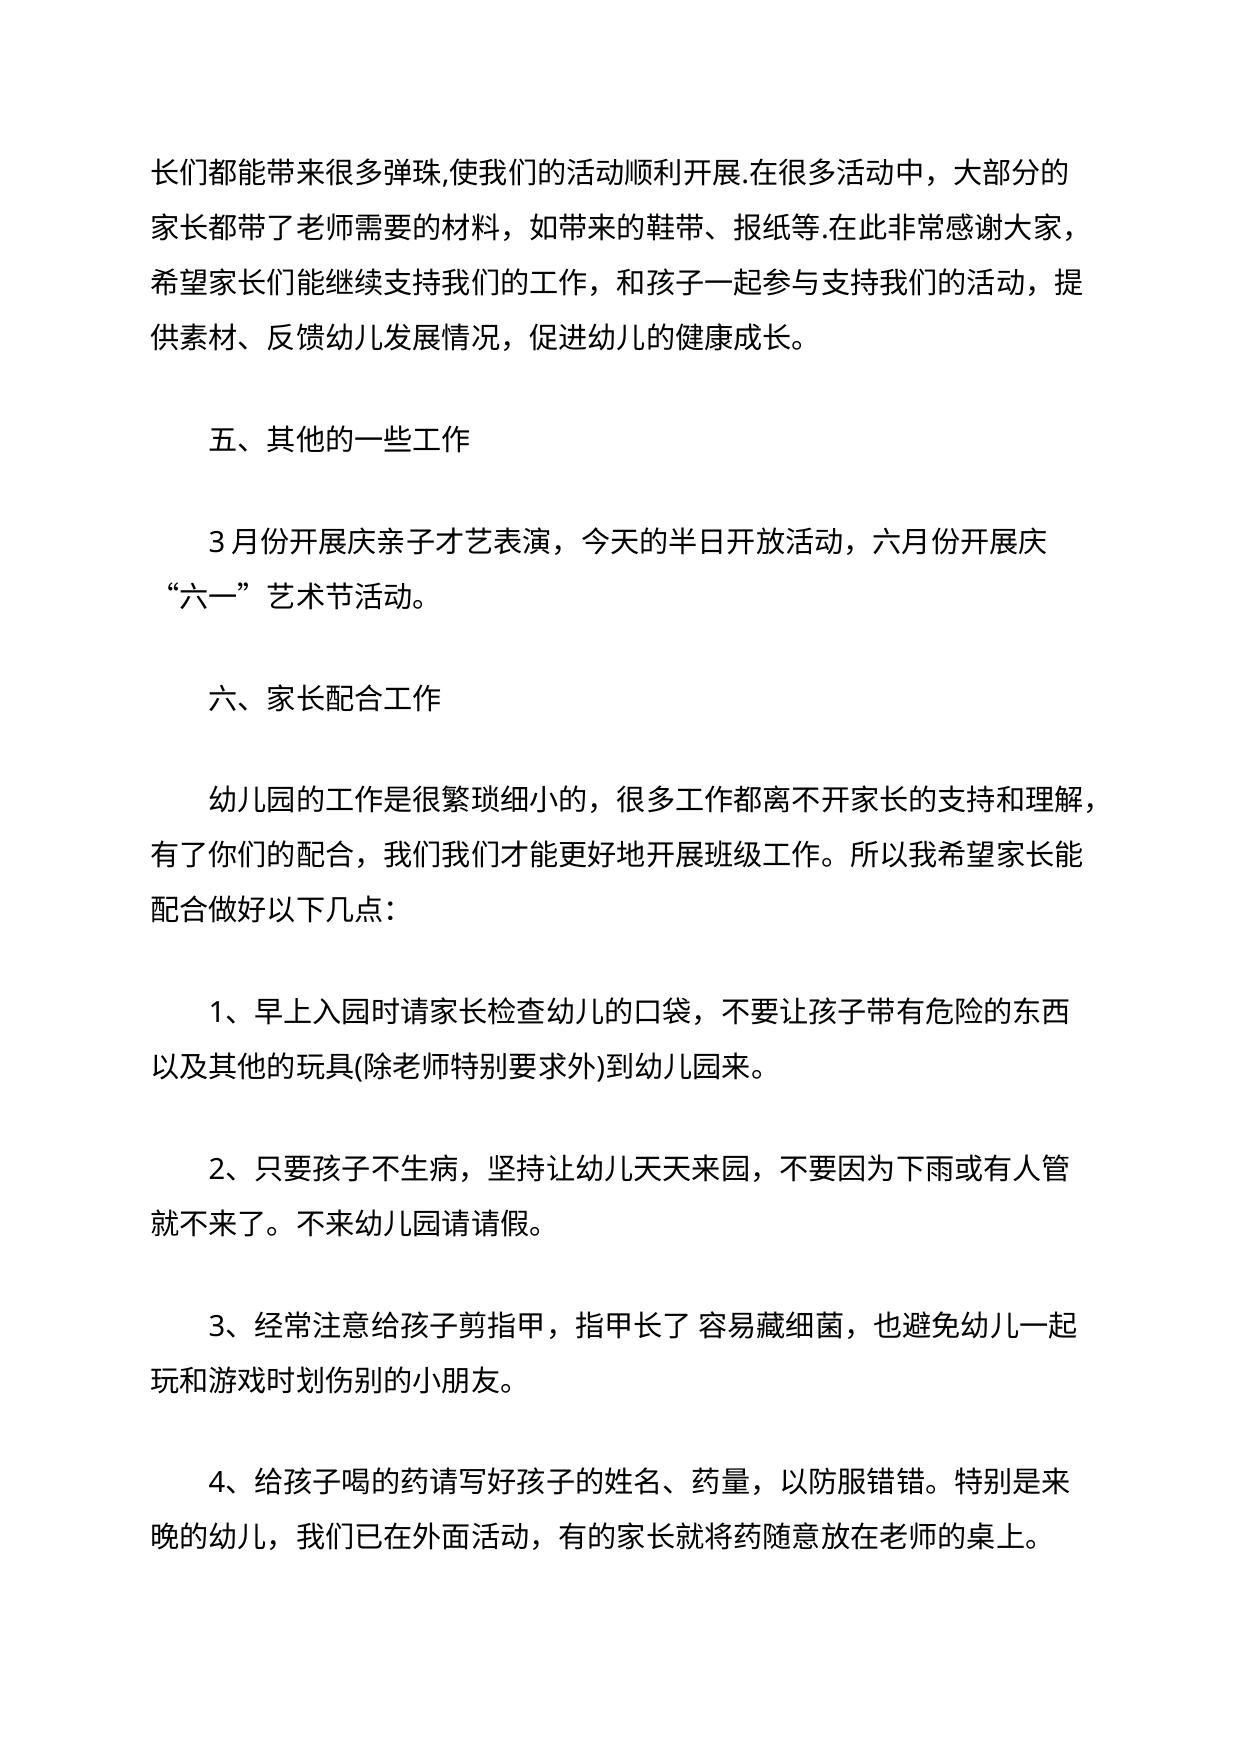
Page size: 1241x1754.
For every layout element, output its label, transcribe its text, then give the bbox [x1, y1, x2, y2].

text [150, 150, 1090, 357]
text 幼儿园的工作是很繁琐细小的，很多工作都离不开家长的支持和理解，有了你们的配合，我们我们才能更好地开展班级工作。所以我希望家长能配合做好以下几点： [150, 777, 1090, 929]
text 3月份开展庆亲子才艺表演，今天的半日开放活动，六月份开展庆“六一”艺术节活动。 [150, 518, 1090, 616]
text 4、给孩子喝的药请写好孩子的姓名、药量，以防服错错。特别是来晚的幼儿，我们已在外面活动，有的家长就将药随意放在老师的桌上。 [150, 1459, 1090, 1556]
text 1、早上入园时请家长检查幼儿的口袋，不要让孩子带有危险的东西以及其他的玩具(除老师特别要求外)到幼儿园来。 [150, 988, 1090, 1086]
text 六、家长配合工作 [150, 675, 1090, 717]
text 五、其他的一些工作 [150, 417, 1090, 459]
text 2、只要孩子不生病，坚持让幼儿天天来园，不要因为下雨或有人管就不来了。不来幼儿园请请假。 [150, 1146, 1090, 1243]
text 3、经常注意给孩子剪指甲，指甲长了 容易藏细菌，也避免幼儿一起玩和游戏时划伤别的小朋友。 [150, 1302, 1090, 1399]
